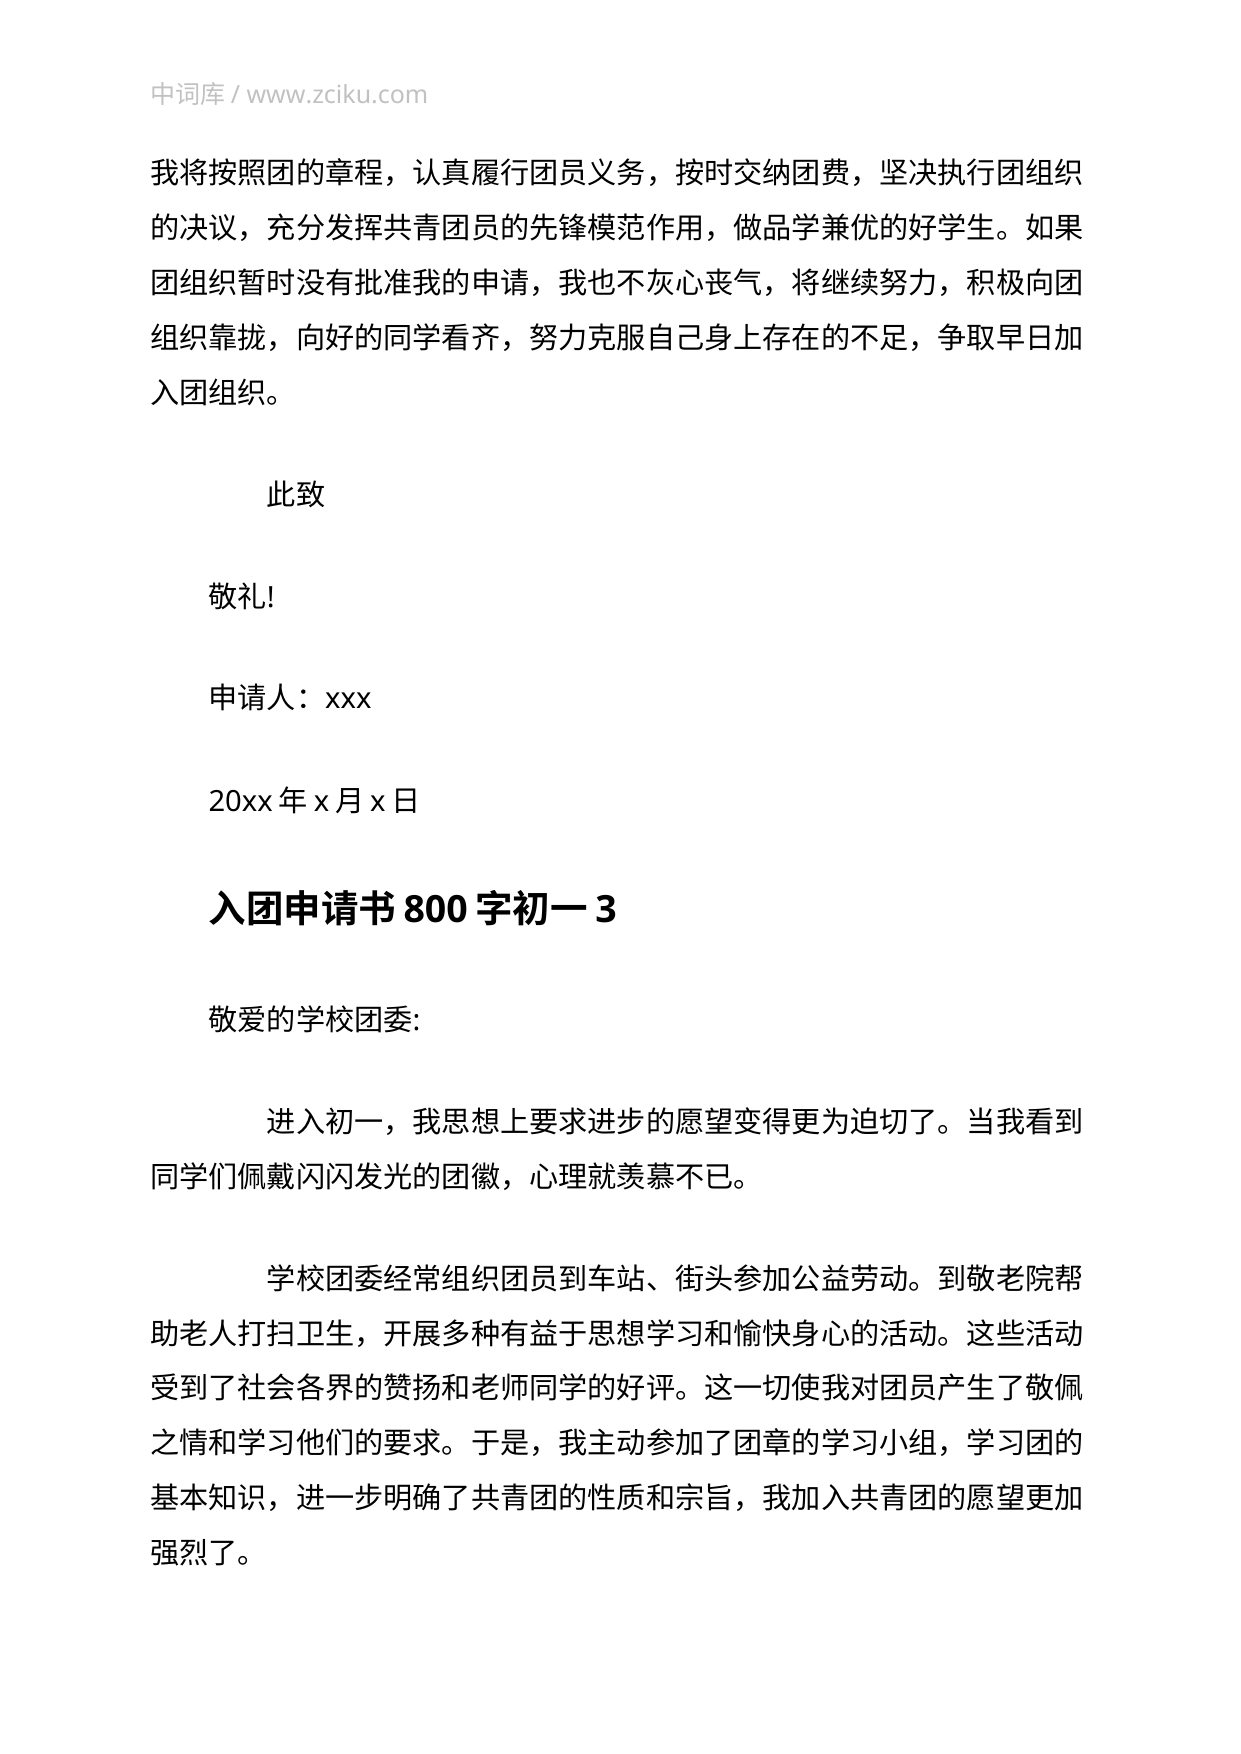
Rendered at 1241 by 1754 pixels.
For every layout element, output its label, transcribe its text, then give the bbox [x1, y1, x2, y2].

text 此致 [150, 471, 1090, 514]
text 申请人：xxx [150, 675, 1090, 717]
text 敬爱的学校团委: [150, 997, 1090, 1039]
text 20xx年x月x日 [150, 777, 1090, 819]
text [150, 150, 1090, 412]
text 敬礼! [150, 573, 1090, 616]
text 入团申请书800字初一3 [150, 879, 1090, 933]
text 进入初一，我思想上要求进步的愿望变得更为迫切了。当我看到同学们佩戴闪闪发光的团徽，心理就羡慕不已。 [150, 1099, 1090, 1196]
text 学校团委经常组织团员到车站、街头参加公益劳动。到敬老院帮助老人打扫卫生，开展多种有益于思想学习和愉快身心的活动。这些活动受到了社会各界的赞扬和老师同学的好评。这一切使我对团员产生了敬佩之情和学习他们的要求。于是，我主动参加了团章的学习小组，学习团的基本知识，进一步明确了共青团的性质和宗旨，我加入共青团的愿望更加强烈了。 [150, 1255, 1090, 1572]
